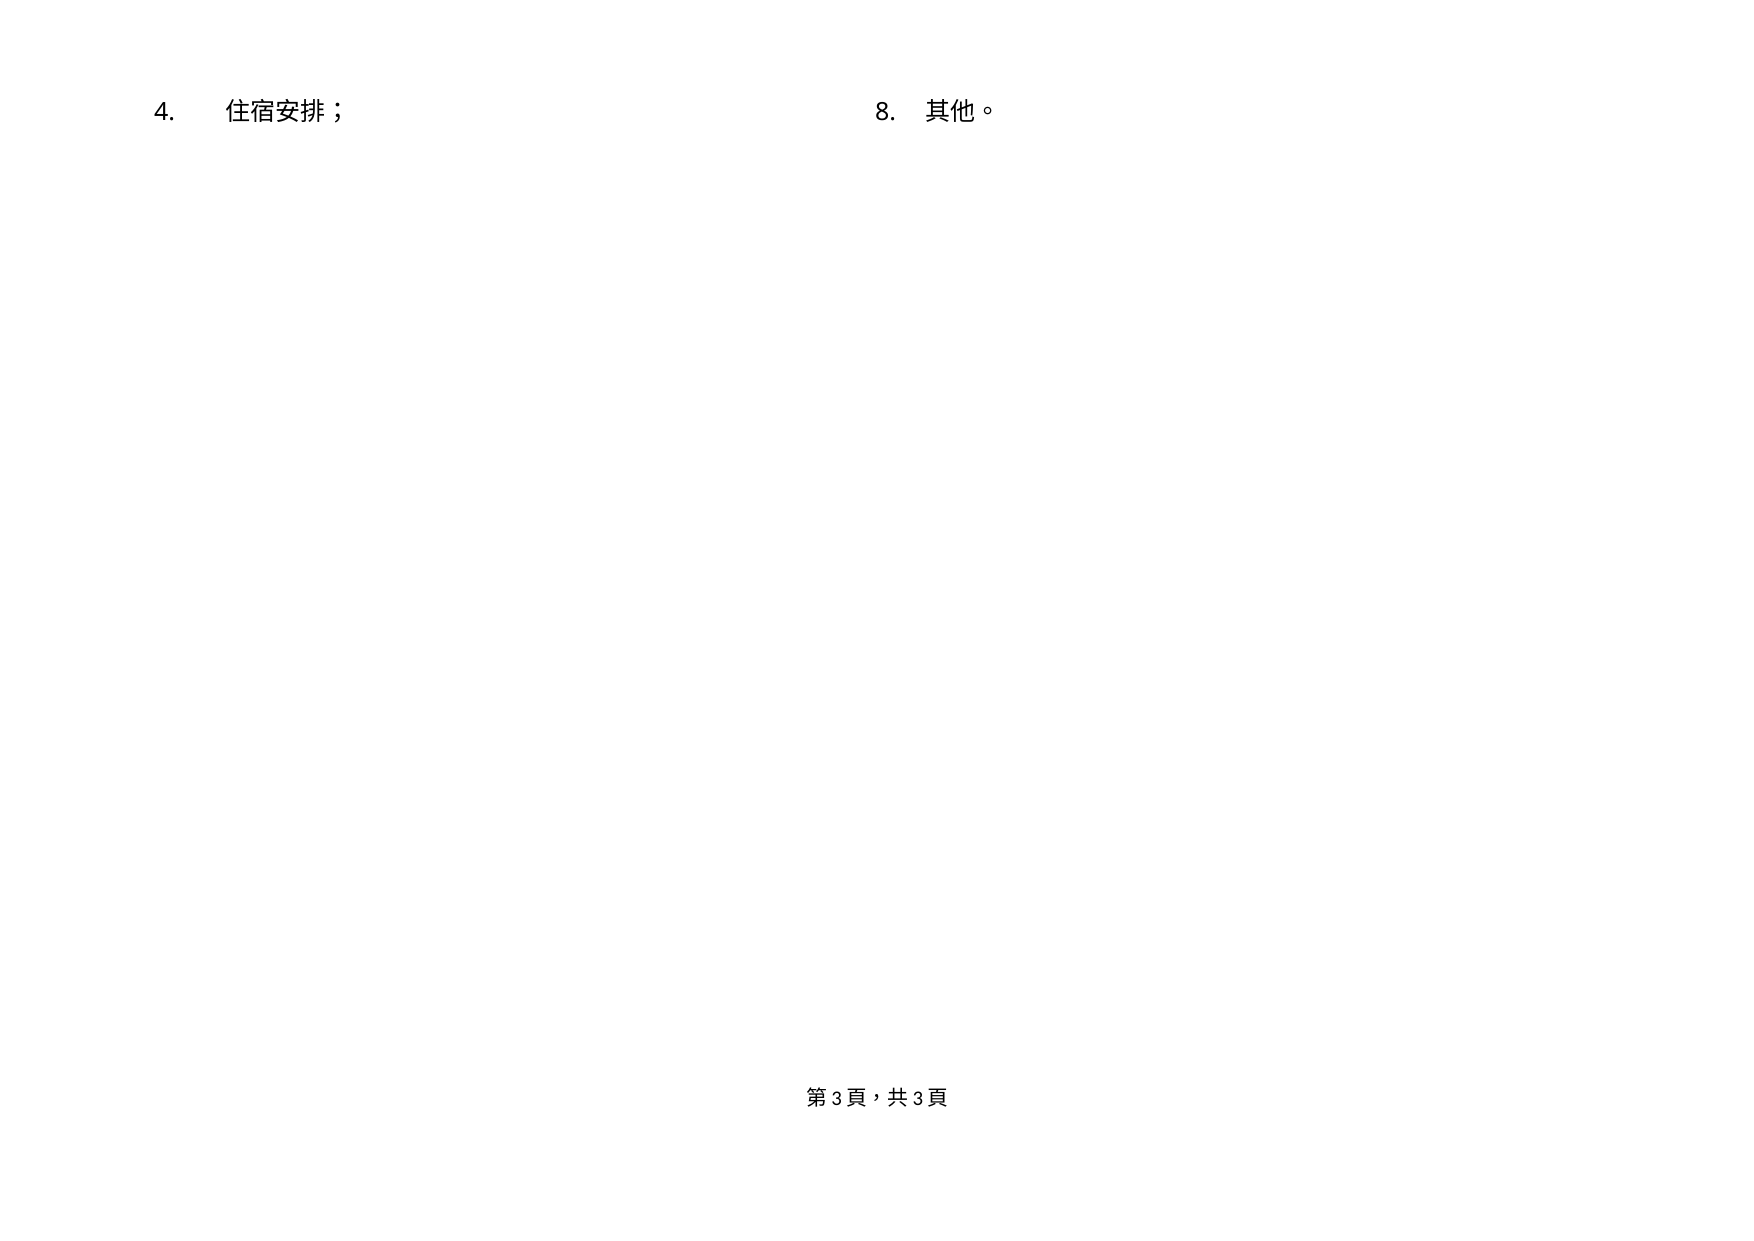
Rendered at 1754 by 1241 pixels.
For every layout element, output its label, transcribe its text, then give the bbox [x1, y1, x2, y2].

list 住宿安排； 8. 其他。 [175, 91, 1679, 128]
